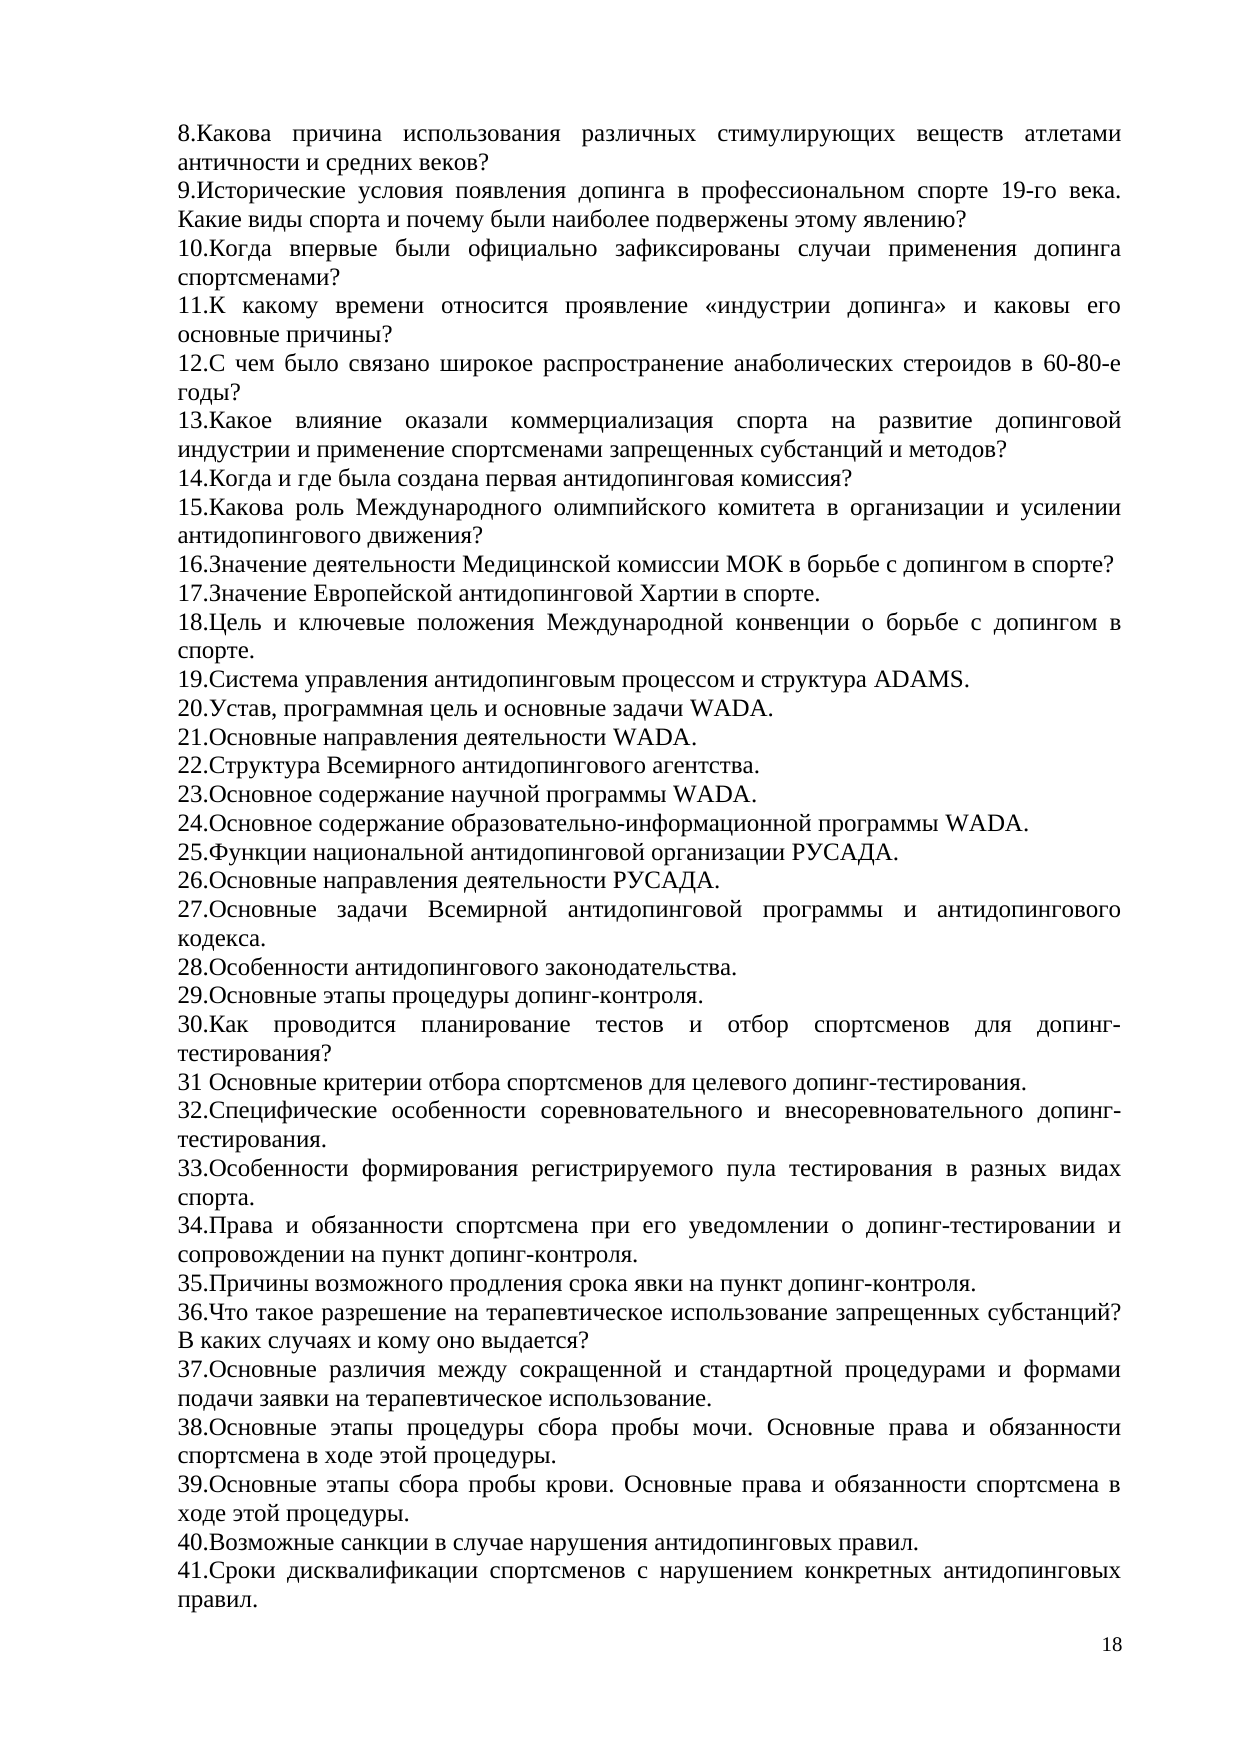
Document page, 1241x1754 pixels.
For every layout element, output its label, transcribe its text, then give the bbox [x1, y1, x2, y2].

text 36.Что такое разрешение на терапевтическое использование запрещенных субстанций? В каких случаях и кому оно выдается? [177, 1297, 1122, 1354]
text 35.Причины возможного продления срока явки на пункт допинг-контроля. [177, 1268, 1122, 1297]
text 32.Специфические особенности соревновательного и внесоревновательного допинг-тестирования. [177, 1096, 1122, 1153]
text 16.Значение деятельности Медицинской комиссии МОК в борьбе с допингом в спорте? [177, 549, 1122, 578]
text 10.Когда впервые были официально зафиксированы случаи применения допинга спортсменами? [177, 233, 1122, 291]
text 30.Как проводится планирование тестов и отбор спортсменов для допинг-тестирования? [177, 1009, 1122, 1067]
text 27.Основные задачи Всемирной антидопинговой программы и антидопингового кодекса. [177, 894, 1122, 952]
text 37.Основные различия между сокращенной и стандартной процедурами и формами подачи заявки на терапевтическое использование. [177, 1354, 1122, 1412]
text 40.Возможные санкции в случае нарушения антидопинговых правил. [177, 1527, 1122, 1556]
text 21.Основные направления деятельности WADA. [177, 722, 1122, 751]
text 12.С чем было связано широкое распространение анаболических стероидов в 60-80-е годы? [177, 348, 1122, 406]
text 15.Какова роль Международного олимпийского комитета в организации и усилении антидопингового движения? [177, 492, 1122, 549]
text 33.Особенности формирования регистрируемого пула тестирования в разных видах спорта. [177, 1153, 1122, 1211]
text 11.К какому времени относится проявление «индустрии допинга» и каковы его основные причины? [177, 291, 1122, 348]
text 39.Основные этапы сбора пробы крови. Основные права и обязанности спортсмена в ходе этой процедуры. [177, 1469, 1122, 1527]
text 22.Структура Всемирного антидопингового агентства. [177, 751, 1122, 779]
text 17.Значение Европейской антидопинговой Хартии в спорте. [177, 578, 1122, 607]
text 9.Исторические условия появления допинга в профессиональном спорте 19-го века. Какие виды спорта и почему были наиболее подвержены этому явлению? [177, 176, 1122, 233]
text 29.Основные этапы процедуры допинг-контроля. [177, 981, 1122, 1009]
text 23.Основное содержание научной программы WADA. [177, 779, 1122, 808]
text 13.Какое влияние оказали коммерциализация спорта на развитие допинговой индустрии и применение спортсменами запрещенных субстанций и методов? [177, 406, 1122, 463]
text 28.Особенности антидопингового законодательства. [177, 952, 1122, 981]
text 25.Функции национальной антидопинговой организации РУСАДА. [177, 837, 1122, 866]
text 14.Когда и где была создана первая антидопинговая комиссия? [177, 463, 1122, 492]
text 26.Основные направления деятельности РУСАДА. [177, 866, 1122, 894]
text 38.Основные этапы процедуры сбора пробы мочи. Основные права и обязанности спортсмена в ходе этой процедуры. [177, 1412, 1122, 1469]
text 8.Какова причина использования различных стимулирующих веществ атлетами античности и средних веков? [177, 118, 1122, 176]
text 41.Сроки дисквалификации спортсменов с нарушением конкретных антидопинговых правил. [177, 1556, 1122, 1613]
text 24.Основное содержание образовательно-информационной программы WADA. [177, 808, 1122, 837]
text 31 Основные критерии отбора спортсменов для целевого допинг-тестирования. [177, 1067, 1122, 1096]
text 34.Права и обязанности спортсмена при его уведомлении о допинг-тестировании и сопровождении на пункт допинг-контроля. [177, 1211, 1122, 1268]
text 19.Система управления антидопинговым процессом и структура ADAMS. [177, 664, 1122, 693]
text 18.Цель и ключевые положения Международной конвенции о борьбе с допингом в спорте. [177, 607, 1122, 664]
text 20.Устав, программная цель и основные задачи WADA. [177, 693, 1122, 722]
